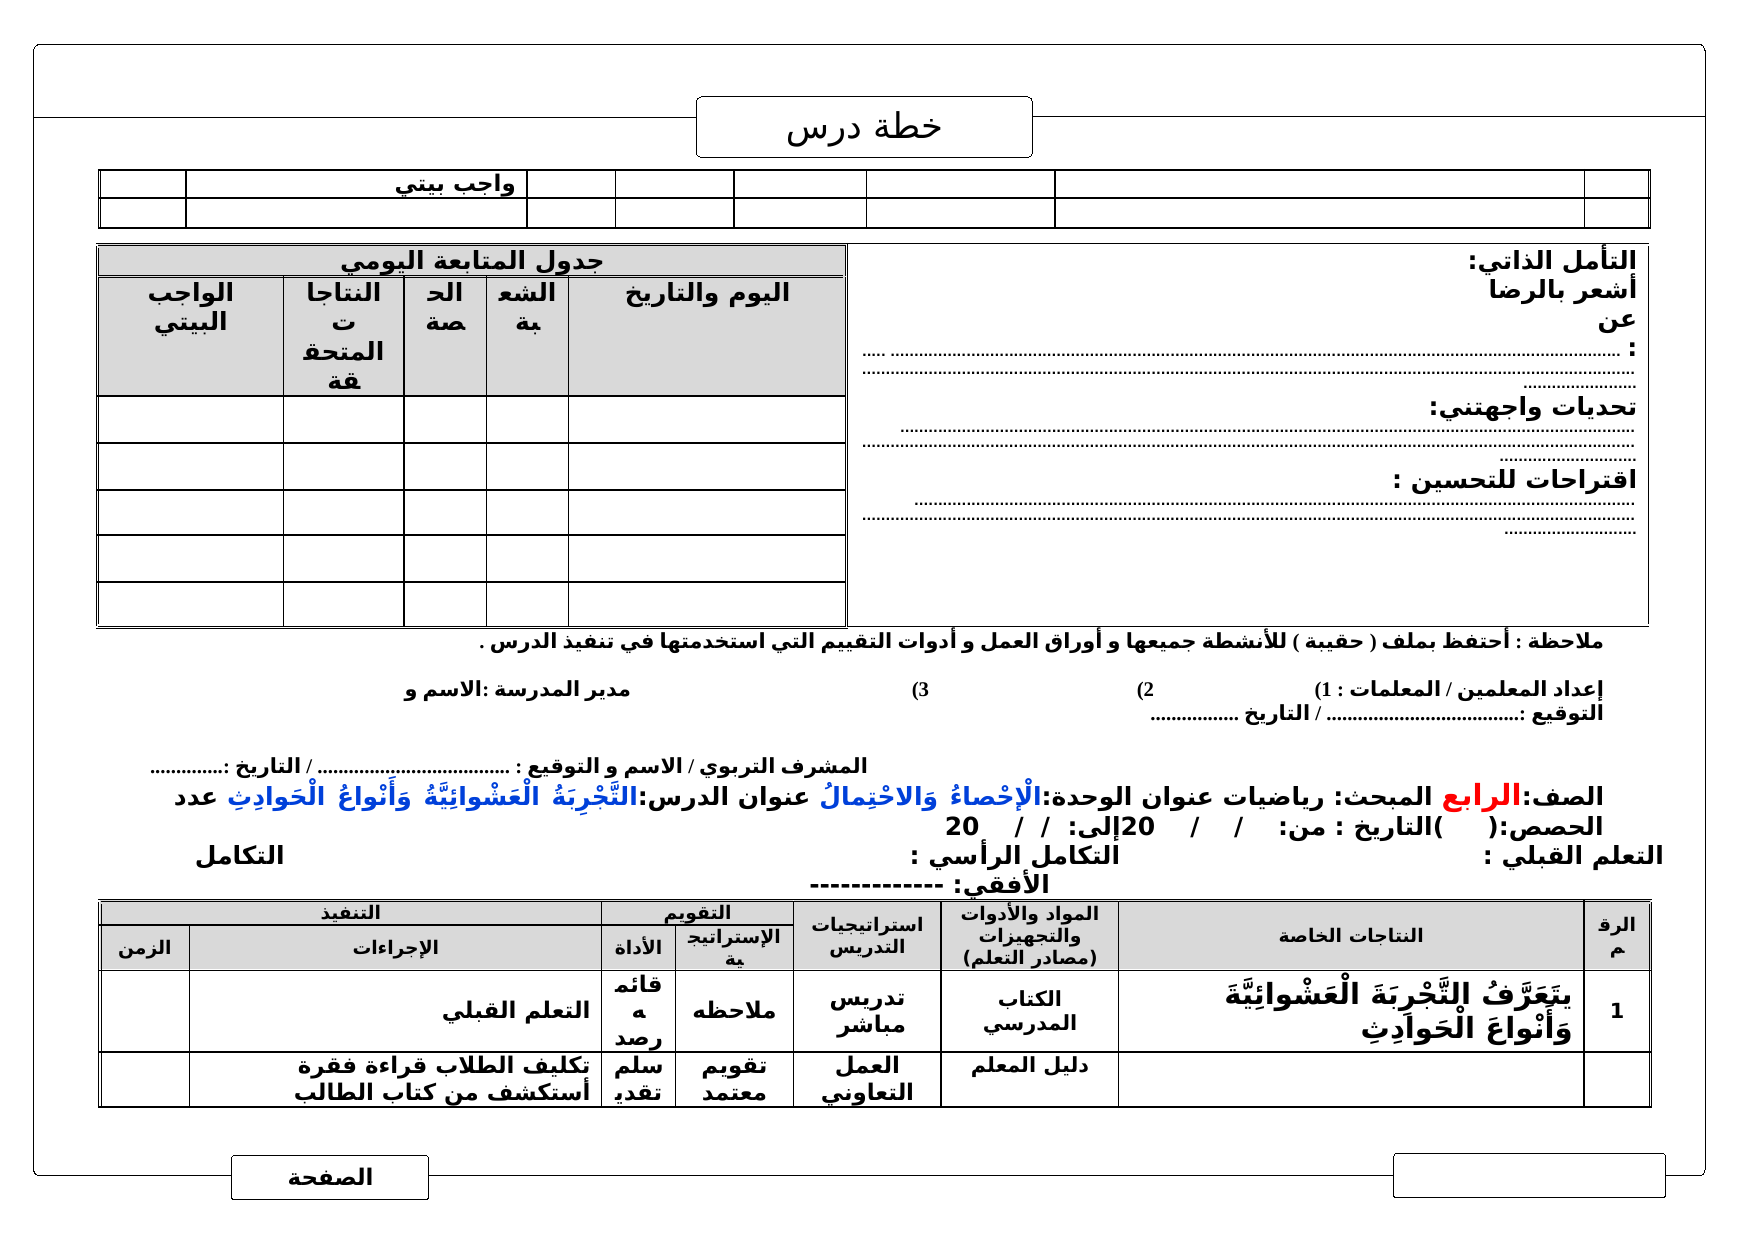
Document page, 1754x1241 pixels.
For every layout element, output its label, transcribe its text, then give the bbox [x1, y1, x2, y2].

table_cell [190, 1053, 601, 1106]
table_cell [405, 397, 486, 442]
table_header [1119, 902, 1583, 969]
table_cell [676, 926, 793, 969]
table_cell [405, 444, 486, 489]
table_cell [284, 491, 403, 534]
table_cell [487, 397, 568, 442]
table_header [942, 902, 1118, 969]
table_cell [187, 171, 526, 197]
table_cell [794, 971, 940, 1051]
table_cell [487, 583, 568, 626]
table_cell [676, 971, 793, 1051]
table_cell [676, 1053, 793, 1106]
text المشرف التربوي / الاسم و التوقيع : ..................................... / التاريخ :.............. [150, 754, 1604, 778]
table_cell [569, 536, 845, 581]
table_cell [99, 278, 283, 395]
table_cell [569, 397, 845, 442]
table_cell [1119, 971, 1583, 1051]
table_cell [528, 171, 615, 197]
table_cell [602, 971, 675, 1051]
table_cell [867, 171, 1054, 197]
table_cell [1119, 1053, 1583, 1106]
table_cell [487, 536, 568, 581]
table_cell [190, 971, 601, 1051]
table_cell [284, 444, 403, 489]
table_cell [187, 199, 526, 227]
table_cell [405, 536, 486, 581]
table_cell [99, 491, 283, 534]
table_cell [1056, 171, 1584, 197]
text ملاحظة : أحتفظ بملف ( حقيبة ) للأنشطة جميعها و أوراق العمل و أدوات التقييم التي استخدمتها في تنفيذ الدرس . [150, 629, 1604, 653]
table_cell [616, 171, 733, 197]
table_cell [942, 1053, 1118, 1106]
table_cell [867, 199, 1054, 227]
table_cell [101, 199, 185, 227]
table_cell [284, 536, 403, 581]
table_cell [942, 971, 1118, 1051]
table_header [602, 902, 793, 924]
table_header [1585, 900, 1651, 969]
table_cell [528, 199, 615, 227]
text إعداد المعلمين / المعلمات : 1) 2) 3) مدير المدرسة :الاسم و التوقيع :..................................... / التاريخ ................. [150, 677, 1604, 725]
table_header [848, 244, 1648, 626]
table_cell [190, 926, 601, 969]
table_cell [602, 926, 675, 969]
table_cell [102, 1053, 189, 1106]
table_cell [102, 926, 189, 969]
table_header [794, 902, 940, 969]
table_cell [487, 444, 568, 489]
text التعلم القبلي : التكامل الرأسي : التكامل الأفقي: ------------- [150, 841, 1709, 899]
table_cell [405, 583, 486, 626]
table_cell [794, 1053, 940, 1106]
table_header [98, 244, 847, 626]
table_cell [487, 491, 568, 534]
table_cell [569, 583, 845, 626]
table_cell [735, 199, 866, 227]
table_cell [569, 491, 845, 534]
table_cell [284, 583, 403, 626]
text الصف:الرابع المبحث: رياضيات عنوان الوحدة:الْإحْصاءُ وَالاحْتِمالُ عنوان الدرس:التَّجْرِبَةُ الْعَشْوائِيَّةُ وَأَنْواعُ الْحَوادِثِ عدد الحصص:( )التاريخ : من: / / 20إلى: / / 20 [150, 778, 1604, 841]
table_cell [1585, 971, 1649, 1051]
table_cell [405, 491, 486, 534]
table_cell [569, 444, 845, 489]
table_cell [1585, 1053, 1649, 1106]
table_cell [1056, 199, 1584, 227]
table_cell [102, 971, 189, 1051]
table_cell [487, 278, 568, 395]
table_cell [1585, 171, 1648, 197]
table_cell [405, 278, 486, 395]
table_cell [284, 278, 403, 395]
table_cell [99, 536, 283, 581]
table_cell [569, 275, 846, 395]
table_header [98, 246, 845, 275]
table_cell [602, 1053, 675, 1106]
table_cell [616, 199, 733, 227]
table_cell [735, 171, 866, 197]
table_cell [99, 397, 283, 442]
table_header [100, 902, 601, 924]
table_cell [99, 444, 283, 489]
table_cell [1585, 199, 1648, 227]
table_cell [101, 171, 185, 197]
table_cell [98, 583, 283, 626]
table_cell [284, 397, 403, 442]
